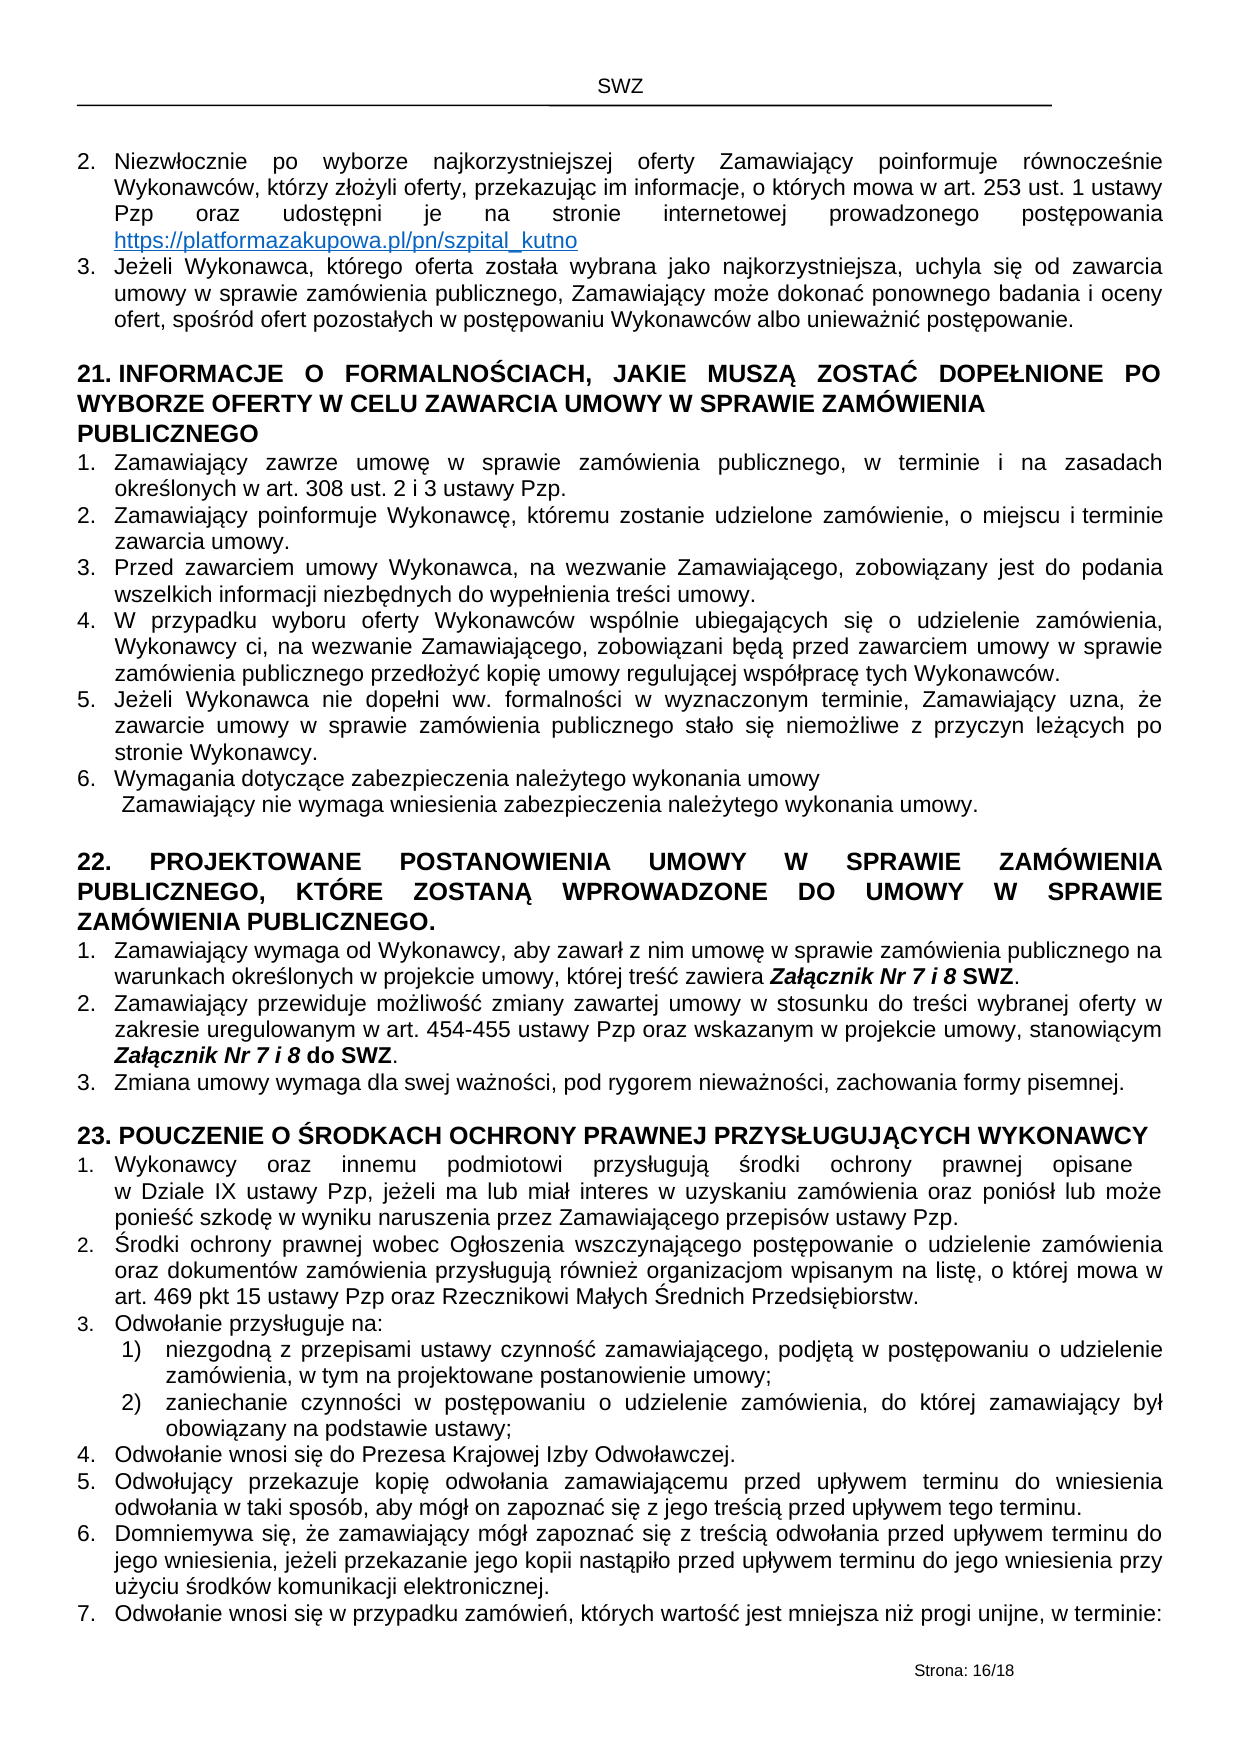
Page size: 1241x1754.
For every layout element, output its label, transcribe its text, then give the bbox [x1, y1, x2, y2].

list Domniemywa się, że zamawiający mógł zapoznać się z treścią odwołania przed upływem terminu do jego wniesienia, jeżeli przekazanie jego kopii nastąpiło przed upływem terminu do jego wniesienia przy użyciu środków komunikacji elektronicznej. [77, 1520, 1163, 1599]
subtitle 22. PROJEKTOWANE POSTANOWIENIA UMOWY W SPRAWIE ZAMÓWIENIA PUBLICZNEGO, KTÓRE ZOSTANĄ WPROWADZONE DO UMOWY W SPRAWIE ZAMÓWIENIA PUBLICZNEGO. [77, 847, 1163, 936]
list Środki ochrony prawnej wobec Ogłoszenia wszczynającego postępowanie o udzielenie zamówienia oraz dokumentów zamówienia przysługują również organizacjom wpisanym na listę, o której mowa w art. 469 pkt 15 ustawy Pzp oraz Rzecznikowi Małych Średnich Przedsiębiorstw. [77, 1231, 1163, 1309]
subtitle Jeżeli Wykonawca nie dopełni ww. formalności w wyznaczonym terminie, Zamawiający uzna, że zawarcie umowy w sprawie zamówienia publicznego stało się niemożliwe z przyczyn leżących po stronie Wykonawcy. [77, 686, 1163, 765]
subtitle Niezwłocznie po wyborze najkorzystniejszej oferty Zamawiający poinformuje równocześnie Wykonawców, którzy złożyli oferty, przekazując im informacje, o których mowa w art. 253 ust. 1 ustawy Pzp oraz udostępni je na stronie internetowej prowadzonego postępowania https://platformazakupowa.pl/pn/szpital_kutno [77, 148, 1163, 253]
list Wykonawcy oraz innemu podmiotowi przysługują środki ochrony prawnej opisane w Dziale IX ustawy Pzp, jeżeli ma lub miał interes w uzyskaniu zamówienia oraz poniósł lub może ponieść szkodę w wyniku naruszenia przez Zamawiającego przepisów ustawy Pzp. [77, 1151, 1163, 1231]
subtitle Przed zawarciem umowy Wykonawca, na wezwanie Zamawiającego, zobowiązany jest do podania wszelkich informacji niezbędnych do wypełnienia treści umowy. [77, 554, 1163, 607]
list Odwołanie przysługuje na: [77, 1309, 1163, 1336]
subtitle Zamawiający zawrze umowę w sprawie zamówienia publicznego, w terminie i na zasadach określonych w art. 308 ust. 2 i 3 ustawy Pzp. [77, 449, 1163, 502]
list Zamawiający przewiduje możliwość zmiany zawartej umowy w stosunku do treści wybranej oferty w zakresie uregulowanym w art. 454-455 ustawy Pzp oraz wskazanym w projekcie umowy, stanowiącym Załącznik Nr 7 i 8 do SWZ. [77, 989, 1163, 1069]
subtitle Zamawiający poinformuje Wykonawcę, któremu zostanie udzielone zamówienie, o miejscu i terminie zawarcia umowy. [77, 502, 1163, 554]
subtitle 21. INFORMACJE O FORMALNOŚCIACH, JAKIE MUSZĄ ZOSTAĆ DOPEŁNIONE PO WYBORZE OFERTY W CELU ZAWARCIA UMOWY W SPRAWIE ZAMÓWIENIA PUBLICZNEGO [77, 358, 1163, 447]
subtitle Jeżeli Wykonawca, którego oferta została wybrana jako najkorzystniejsza, uchyla się od zawarcia umowy w sprawie zamówienia publicznego, Zamawiający może dokonać ponownego badania i oceny ofert, spośród ofert pozostałych w postępowaniu Wykonawców albo unieważnić postępowanie. [77, 253, 1163, 332]
subtitle 23. POUCZENIE O ŚRODKACH OCHRONY PRAWNEJ PRZYSŁUGUJĄCYCH WYKONAWCY [77, 1121, 1163, 1150]
text 2) zaniechanie czynności w postępowaniu o udzielenie zamówienia, do której zamawiający był obowiązany na podstawie ustawy; [121, 1389, 1163, 1441]
list Odwołujący przekazuje kopię odwołania zamawiającemu przed upływem terminu do wniesienia odwołania w taki sposób, aby mógł on zapoznać się z jego treścią przed upływem tego terminu. [77, 1468, 1163, 1520]
text 1) niezgodną z przepisami ustawy czynność zamawiającego, podjętą w postępowaniu o udzielenie zamówienia, w tym na projektowane postanowienie umowy; [121, 1336, 1163, 1389]
list Odwołanie wnosi się w przypadku zamówień, których wartość jest mniejsza niż progi unijne, w terminie: [77, 1599, 1163, 1626]
subtitle W przypadku wyboru oferty Wykonawców wspólnie ubiegających się o udzielenie zamówienia, Wykonawcy ci, na wezwanie Zamawiającego, zobowiązani będą przed zawarciem umowy w sprawie zamówienia publicznego przedłożyć kopię umowy regulującej współpracę tych Wykonawców. [77, 607, 1163, 686]
list Zmiana umowy wymaga dla swej ważności, pod rygorem nieważności, zachowania formy pisemnej. [77, 1069, 1163, 1095]
list Odwołanie wnosi się do Prezesa Krajowej Izby Odwoławczej. [77, 1441, 1163, 1468]
subtitle Wymagania dotyczące zabezpieczenia należytego wykonania umowy [77, 765, 1163, 791]
list Zamawiający wymaga od Wykonawcy, aby zawarł z nim umowę w sprawie zamówienia publicznego na warunkach określonych w projekcie umowy, której treść zawiera Załącznik Nr 7 i 8 SWZ. [77, 937, 1163, 989]
text Zamawiający nie wymaga wniesienia zabezpieczenia należytego wykonania umowy. [77, 791, 1163, 818]
